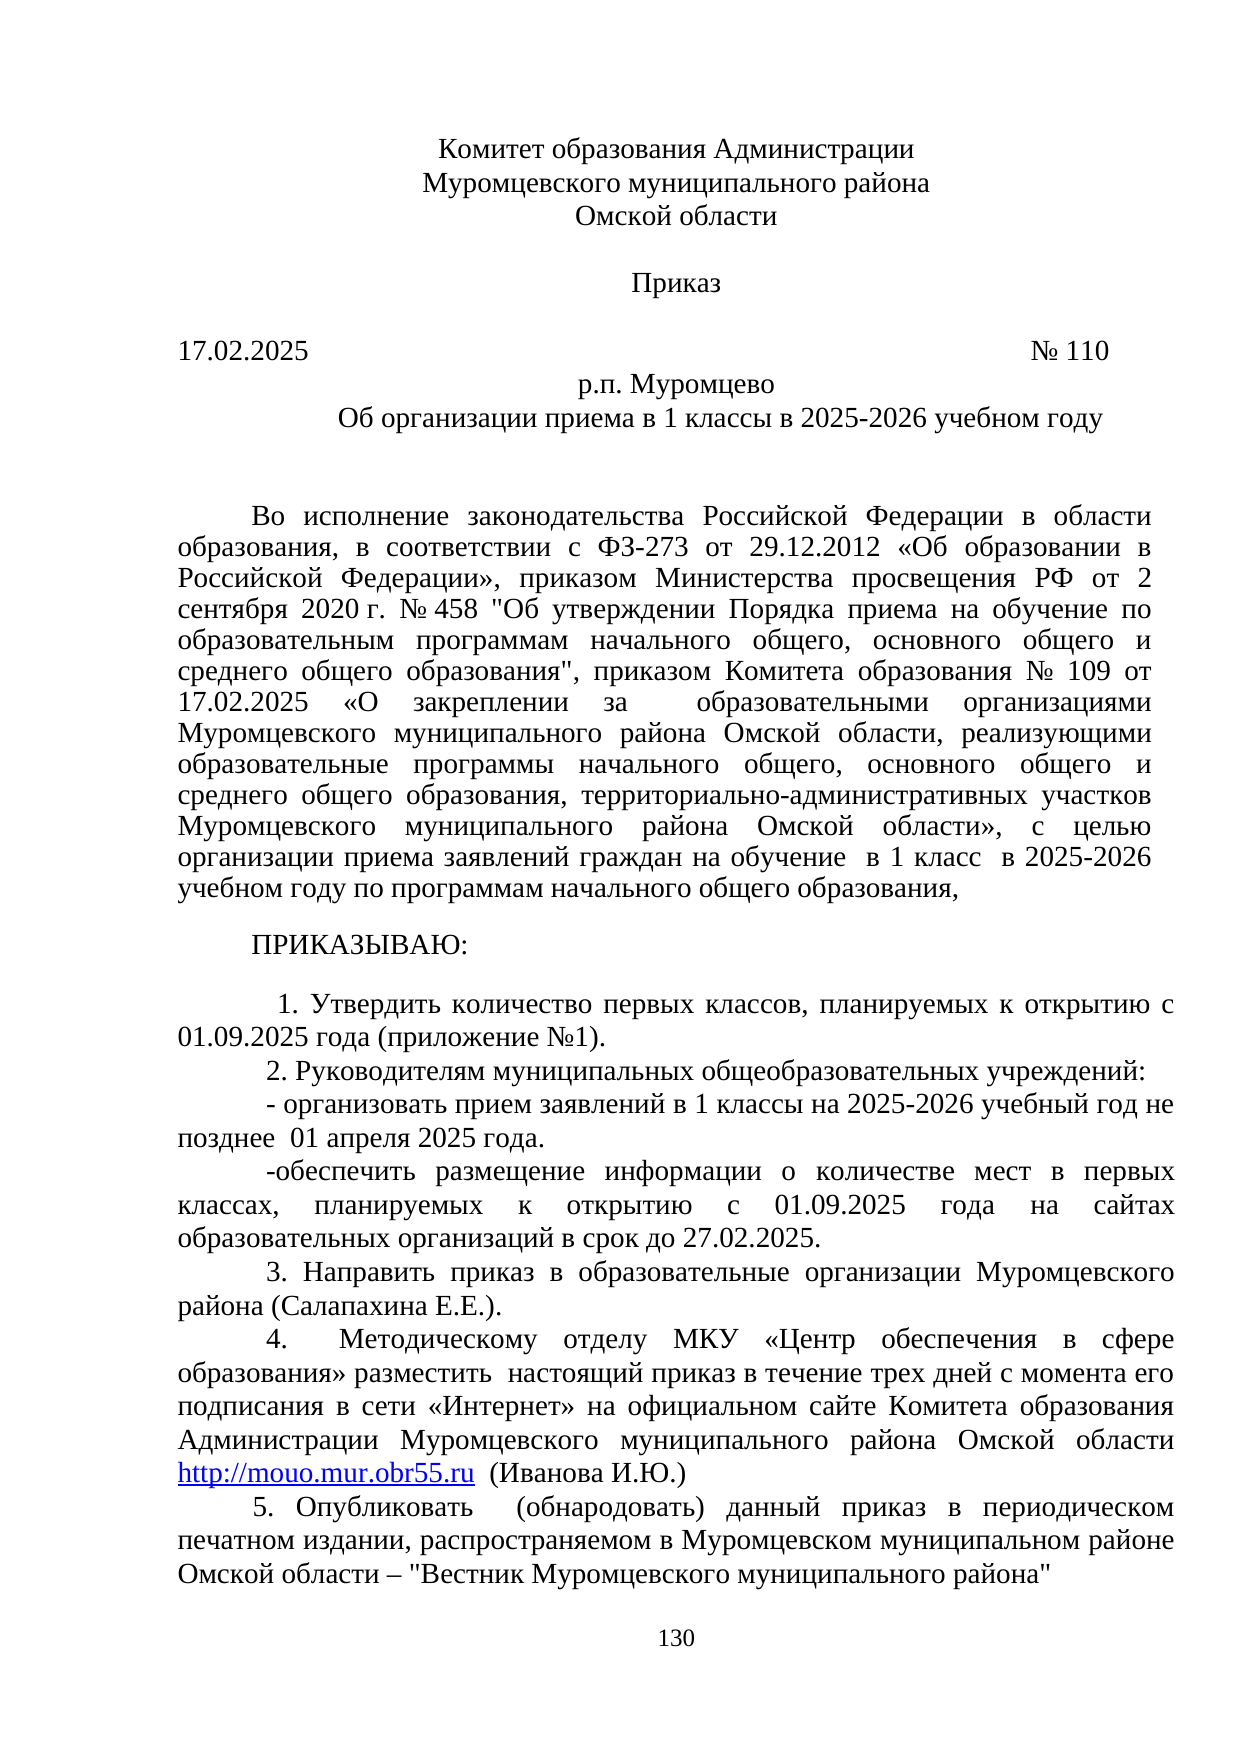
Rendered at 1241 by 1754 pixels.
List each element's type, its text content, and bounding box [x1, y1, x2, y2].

text Во исполнение законодательства Российской Федерации в области образования, в соответствии с ФЗ-273 от 29.12.2012 «Об образовании в Российской Федерации», приказом Министерства просвещения РФ от 2 сентября 2020 г. № 458 "Об утверждении Порядка приема на обучение по образовательным программам начального общего, основного общего и среднего общего образования", приказом Комитета образования № 109 от 17.02.2025 «О закреплении за образовательными организациями Муромцевского муниципального района Омской области, реализующими образовательные программы начального общего, основного общего и среднего общего образования, территориально-административных участков Муромцевского муниципального района Омской области», с целью организации приема заявлений граждан на обучение в 1 класс в 2025-2026 учебном году по программам начального общего образования, [177, 500, 1152, 904]
text Муромцевского муниципального района [177, 165, 1175, 198]
text 2. Руководителям муниципальных общеобразовательных учреждений: [177, 1053, 1175, 1086]
text - организовать прием заявлений в 1 классы на 2025-2026 учебный год не позднее 01 апреля 2025 года. [177, 1086, 1175, 1153]
text 17.02.2025 № 110 [177, 333, 1175, 366]
text 4. Методическому отделу МКУ «Центр обеспечения в сфере образования» разместить настоящий приказ в течение трех дней с момента его подписания в сети «Интернет» на официальном сайте Комитета образования Администрации Муромцевского муниципального района Омской области http://mouo.mur.obr55.ru (Иванова И.Ю.) [177, 1321, 1175, 1489]
text Об организации приема в 1 классы в 2025-2026 учебном году [177, 400, 1175, 433]
text Комитет образования Администрации [177, 131, 1175, 165]
text р.п. Муромцево [177, 366, 1175, 400]
text -обеспечить размещение информации о количестве мест в первых классах, планируемых к открытию с 01.09.2025 года на сайтах образовательных организаций в срок до 27.02.2025. [177, 1153, 1175, 1254]
text 1. Утвердить количество первых классов, планируемых к открытию с 01.09.2025 года (приложение №1). [177, 986, 1175, 1053]
text 5. Опубликовать (обнародовать) данный приказ в периодическом печатном издании, распространяемом в Муромцевском муниципальном районе Омской области – "Вестник Муромцевского муниципального района" [177, 1489, 1175, 1589]
text 3. Направить приказ в образовательные организации Муромцевского района (Салапахина Е.Е.). [177, 1254, 1175, 1321]
text ПРИКАЗЫВАЮ: [177, 929, 1152, 960]
text Омской области [177, 198, 1175, 232]
text Приказ [177, 266, 1175, 299]
